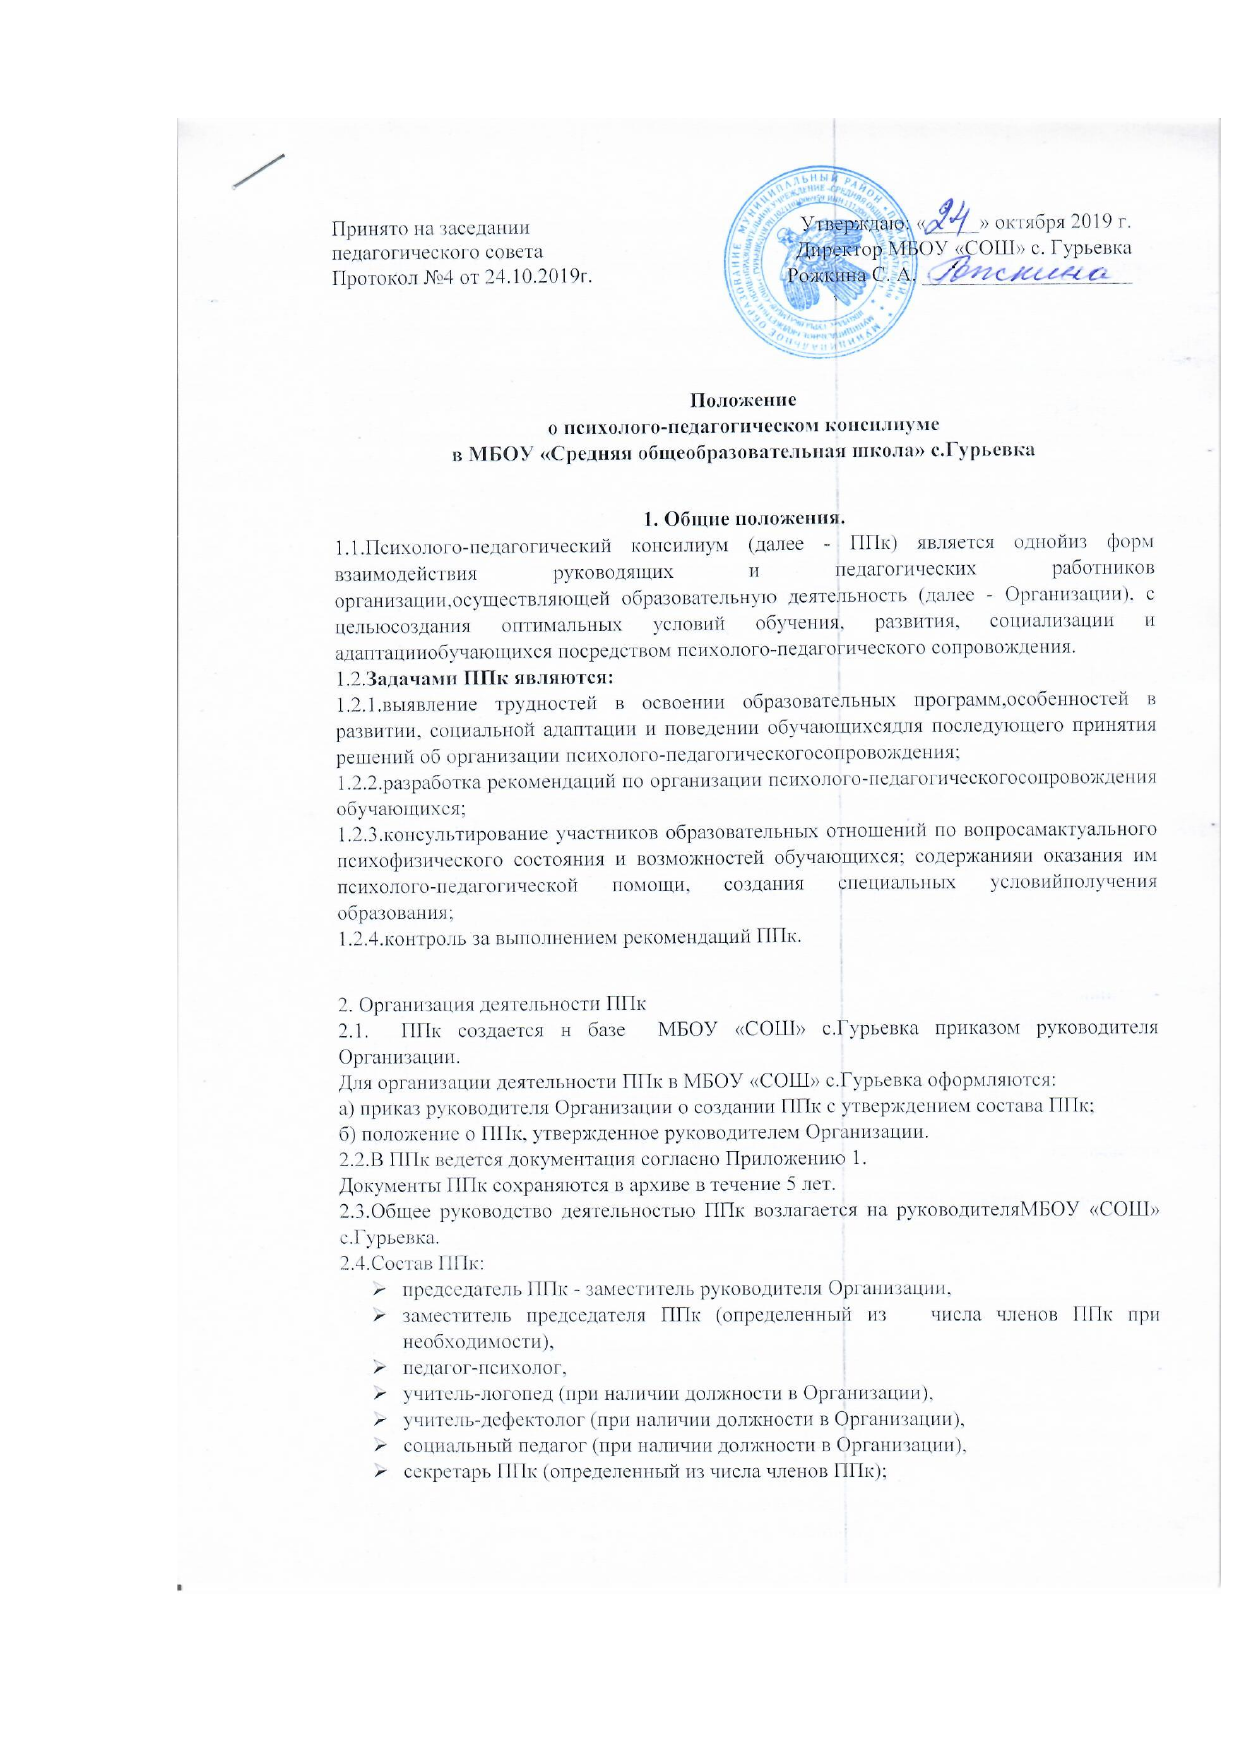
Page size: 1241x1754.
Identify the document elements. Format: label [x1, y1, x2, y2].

picture [177, 118, 1221, 1594]
